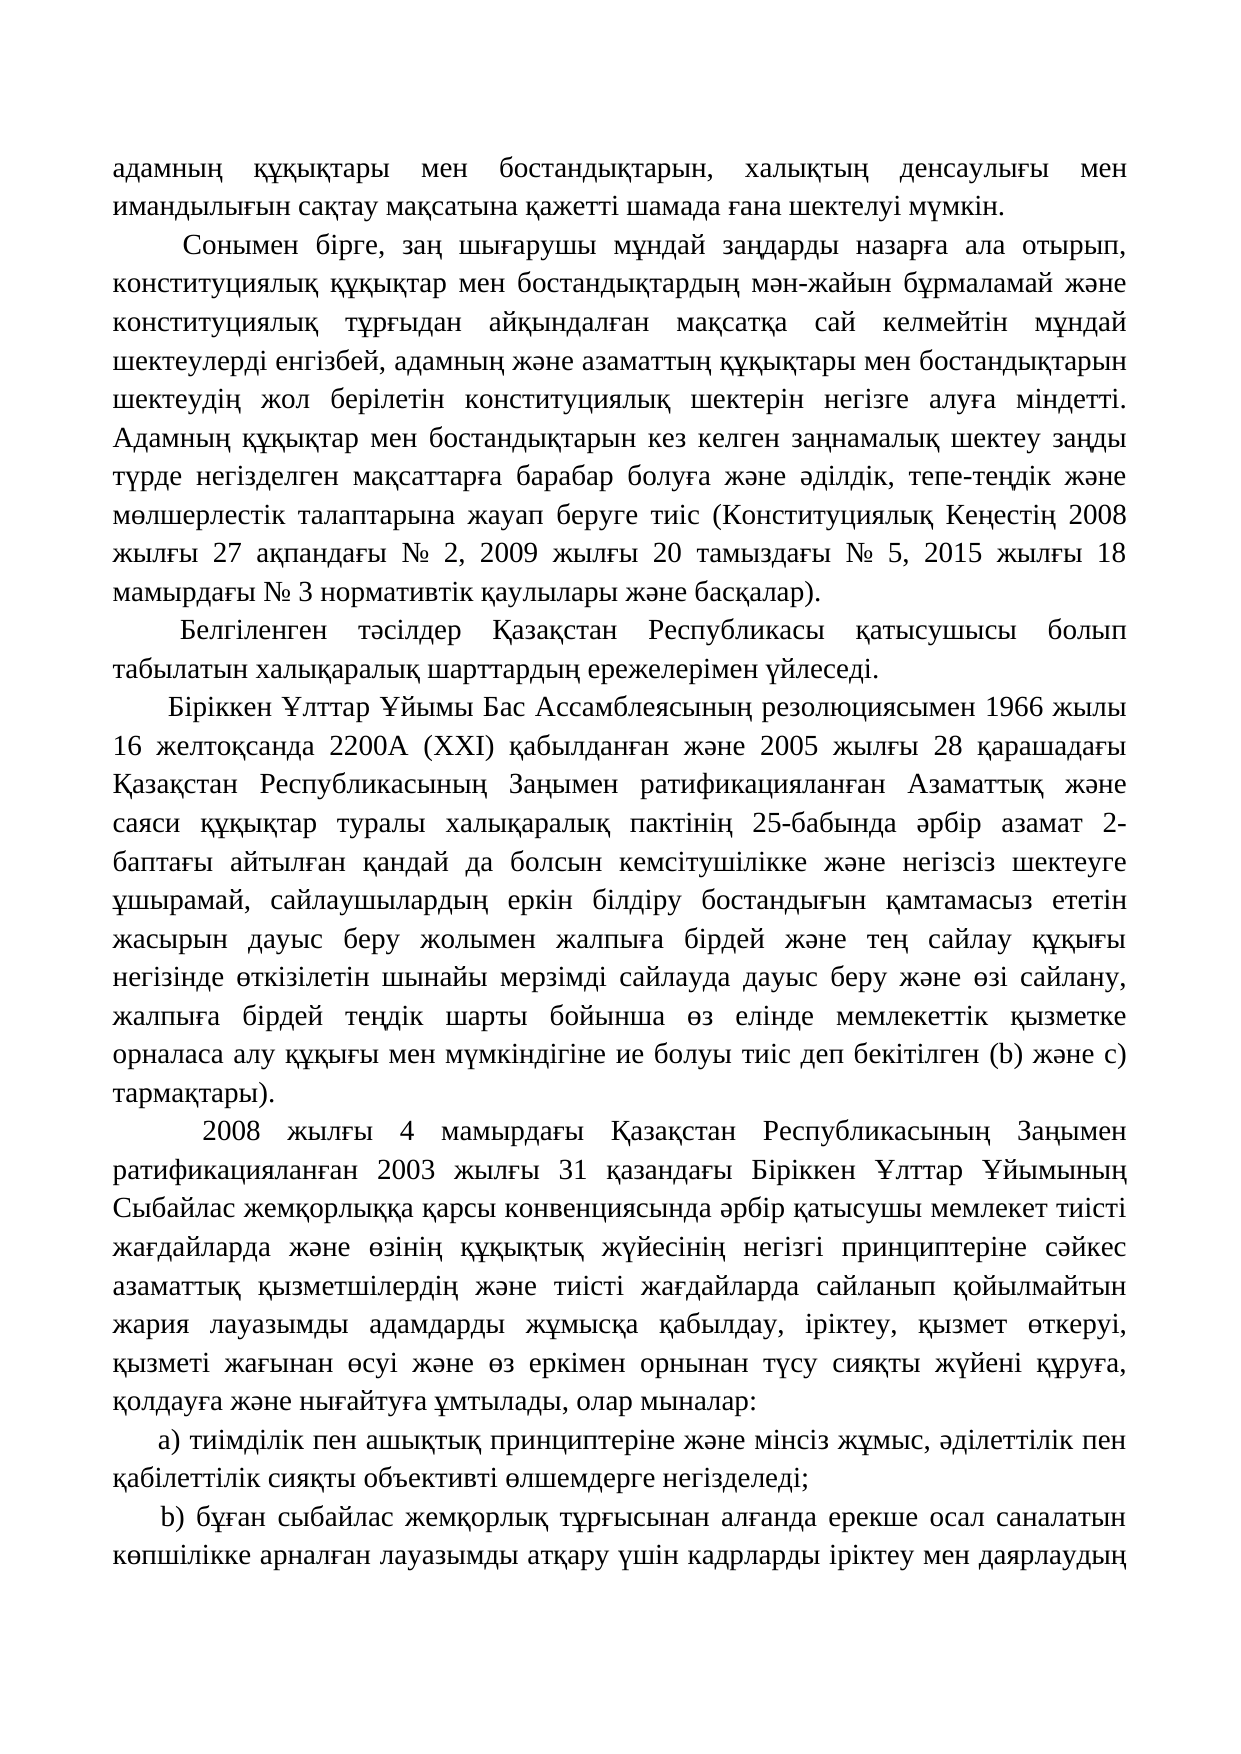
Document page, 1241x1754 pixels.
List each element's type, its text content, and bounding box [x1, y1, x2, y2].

text 2008 жылғы 4 мамырдағы Қазақстан Республикасының Заңымен ратификацияланған 2003 жылғы 31 қазандағы Біріккен Ұлттар Ұйымының Сыбайлас жемқорлыққа қарсы конвенциясында әрбір қатысушы мемлекет тиісті жағдайларда және өзінің құқықтық жүйесінің негізгі принциптеріне сәйкес азаматтық қызметшілердің және тиісті жағдайларда сайланып қойылмайтын жария лауазымды адамдарды жұмысқа қабылдау, іріктеу, қызмет өткеруі, қызметі жағынан өсуі және өз еркімен орнынан түсу сияқты жүйені құруға, қолдауға және нығайтуға ұмтылады, олар мыналар: [112, 1113, 1128, 1417]
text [112, 150, 1128, 222]
text Белгіленген тәсілдер Қазақстан Республикасы қатысушысы болып табылатын халықаралық шарттардың ережелерімен үйлеседі. [112, 612, 1128, 684]
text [112, 1499, 1128, 1571]
text Сонымен бірге, заң шығарушы мұндай заңдарды назарға ала отырып, конституциялық құқықтар мен бостандықтардың мән-жайын бұрмаламай және конституциялық тұрғыдан айқындалған мақсатқа сай келмейтін мұндай шектеулерді енгізбей, адамның және азаматтың құқықтары мен бостандықтарын шектеудің жол берілетін конституциялық шектерін негізге алуға міндетті. Адамның құқықтар мен бостандықтарын кез келген заңнамалық шектеу заңды түрде негізделген мақсаттарға барабар болуға және әділдік, тепе-теңдік және мөлшерлестік талаптарына жауап беруге тиіс (Конституциялық Кеңестің 2008 жылғы 27 ақпандағы № 2, 2009 жылғы 20 тамыздағы № 5, 2015 жылғы 18 мамырдағы № 3 нормативтік қаулылары және басқалар). [112, 227, 1128, 607]
text а) тиімділік пен ашықтық принциптеріне және мінсіз жұмыс, әділеттілік пен қабілеттілік сияқты объективті өлшемдерге негізделеді; [112, 1422, 1128, 1494]
text Біріккен Ұлттар Ұйымы Бас Ассамблеясының резолюциясымен 1966 жылы 16 желтоқсанда 2200А (ХХI) қабылданған және 2005 жылғы 28 қарашадағы Қазақстан Республикасының Заңымен ратификацияланған Азаматтық және саяси құқықтар туралы халықаралық пактінің 25-бабында әрбір азамат 2-баптағы айтылған қандай да болсын кемсiтушiлiкке және негiзсіз шектеуге ұшырамай, сайлаушылардың еркiн бiлдiру бостандығын қамтамасыз ететiн жасырын дауыс беру жолымен жалпыға бірдей және тең сайлау құқығы негiзiнде өткiзiлетiн шынайы мерзiмдi сайлауда дауыс беру және өзi сайлану, жалпыға бірдей теңдiк шарты бойынша өз елiнде мемлекеттік қызметке орналаса алу құқығы мен мүмкіндігiне ие болуы тиiс деп бекітілген (b) және с) тармақтары). [112, 689, 1128, 1108]
